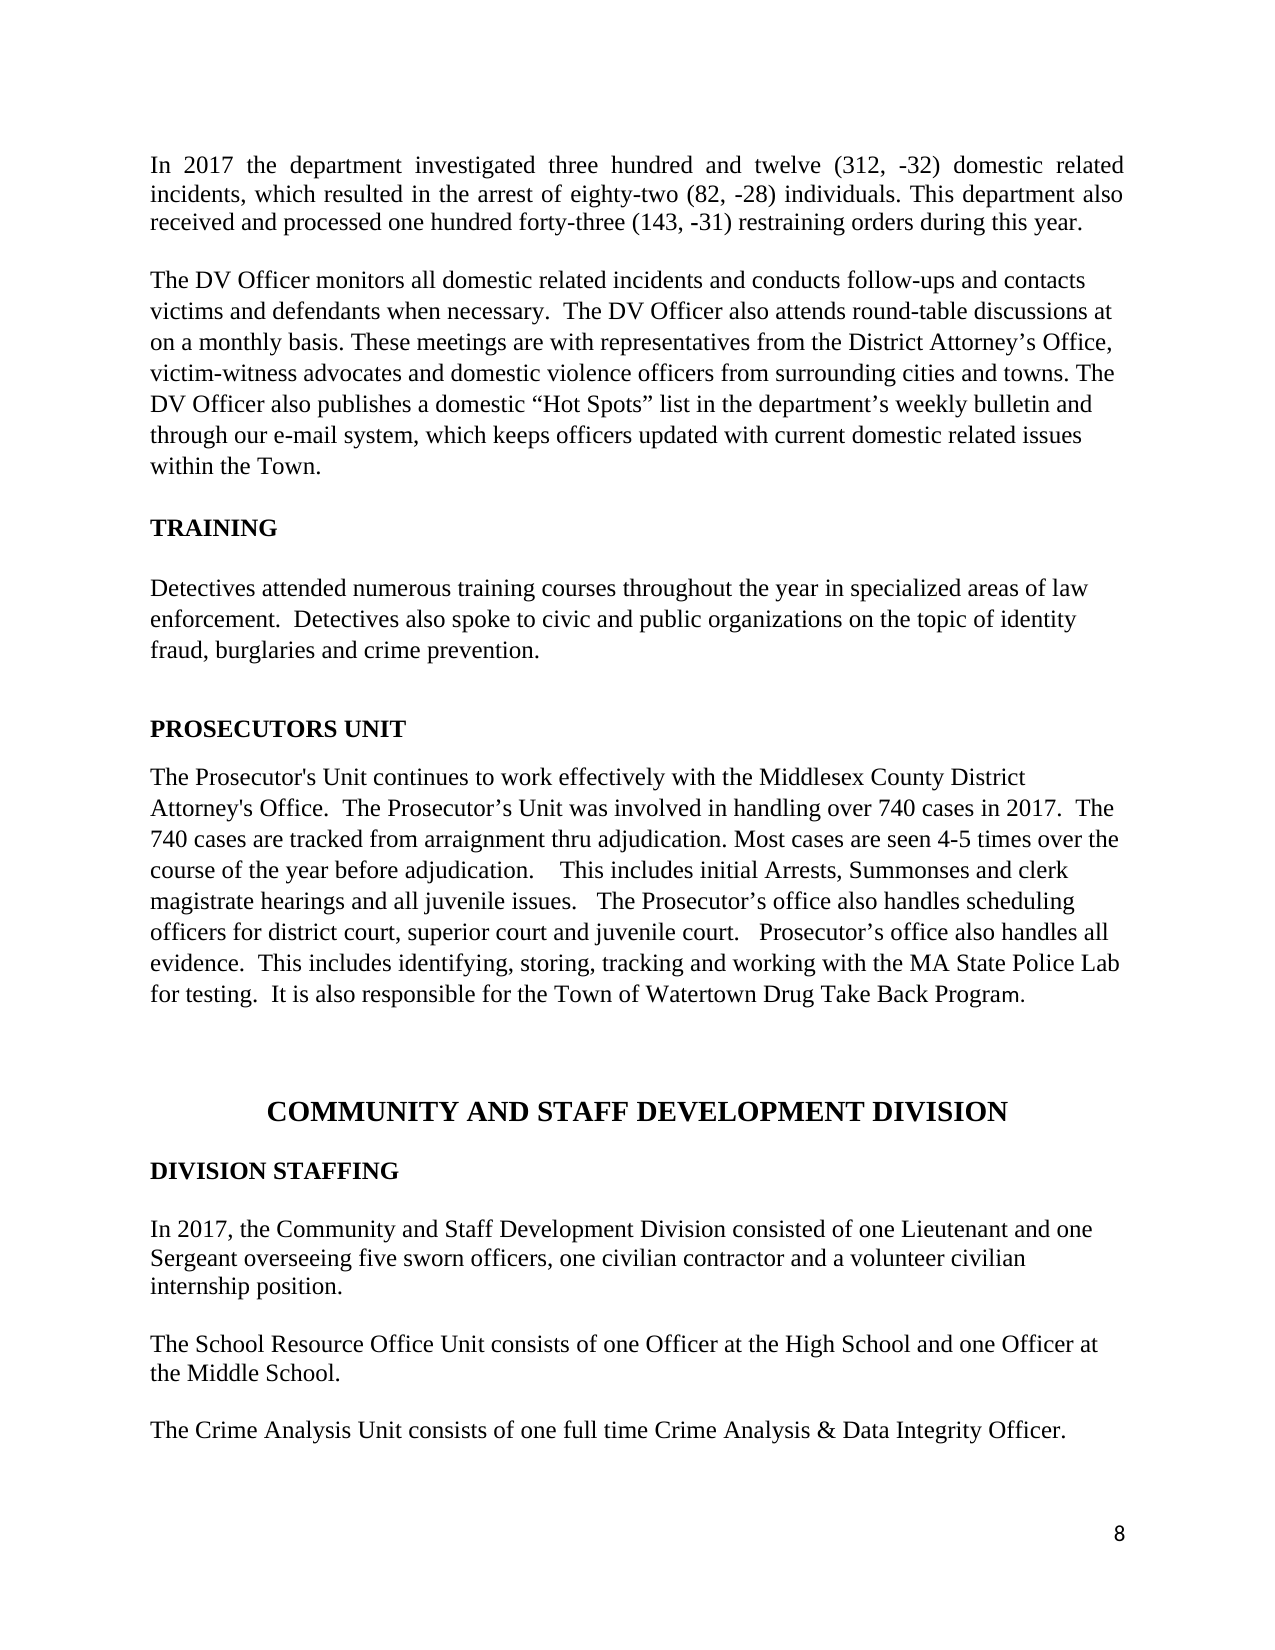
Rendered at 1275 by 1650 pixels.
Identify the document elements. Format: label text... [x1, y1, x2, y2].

text The DV Officer monitors all domestic related incidents and conducts follow-ups and contacts victims and defendants when necessary. The DV Officer also attends round-table discussions at on a monthly basis. These meetings are with representatives from the District Attorney’s Office, victim-witness advocates and domestic violence officers from surrounding cities and towns. The DV Officer also publishes a domestic “Hot Spots” list in the department’s weekly bulletin and through our e-mail system, which keeps officers updated with current domestic related issues within the Town. [150, 265, 1125, 480]
text The Crime Analysis Unit consists of one full time Crime Analysis & Data Integrity Officer. [150, 1415, 1125, 1444]
text In 2017 the department investigated three hundred and twelve (312, -32) domestic related incidents, which resulted in the arrest of eighty-two (82, -28) individuals. This department also received and processed one hundred forty-three (143, -31) restraining orders during this year. [150, 150, 1125, 236]
text The Prosecutor's Unit continues to work effectively with the Middlesex County District Attorney's Office. The Prosecutor’s Unit was involved in handling over 740 cases in 2017. The 740 cases are tracked from arraignment thru adjudication. Most cases are seen 4-5 times over the course of the year before adjudication. This includes initial Arrests, Summonses and clerk magistrate hearings and all juvenile issues. The Prosecutor’s office also handles scheduling officers for district court, superior court and juvenile court. Prosecutor’s office also handles all evidence. This includes identifying, storing, tracking and working with the MA State Police Lab for testing. It is also responsible for the Town of Watertown Drug Take Back Program. [150, 762, 1125, 1008]
text COMMUNITY AND STAFF DEVELOPMENT DIVISION [150, 1094, 1125, 1128]
text DIVISION STAFFING [150, 1156, 1125, 1185]
text The School Resource Office Unit consists of one Officer at the High School and one Officer at the Middle School. [150, 1329, 1125, 1386]
text In 2017, the Community and Staff Development Division consisted of one Lieutenant and one Sergeant overseeing five sworn officers, one civilian contractor and a volunteer civilian internship position. [150, 1214, 1125, 1300]
subtitle TRAINING [150, 513, 1125, 542]
text Detectives attended numerous training courses throughout the year in specialized areas of law enforcement. Detectives also spoke to civic and public organizations on the topic of identity fraud, burglaries and crime prevention. [150, 573, 1125, 664]
text PROSECUTORS UNIT [150, 714, 1125, 743]
